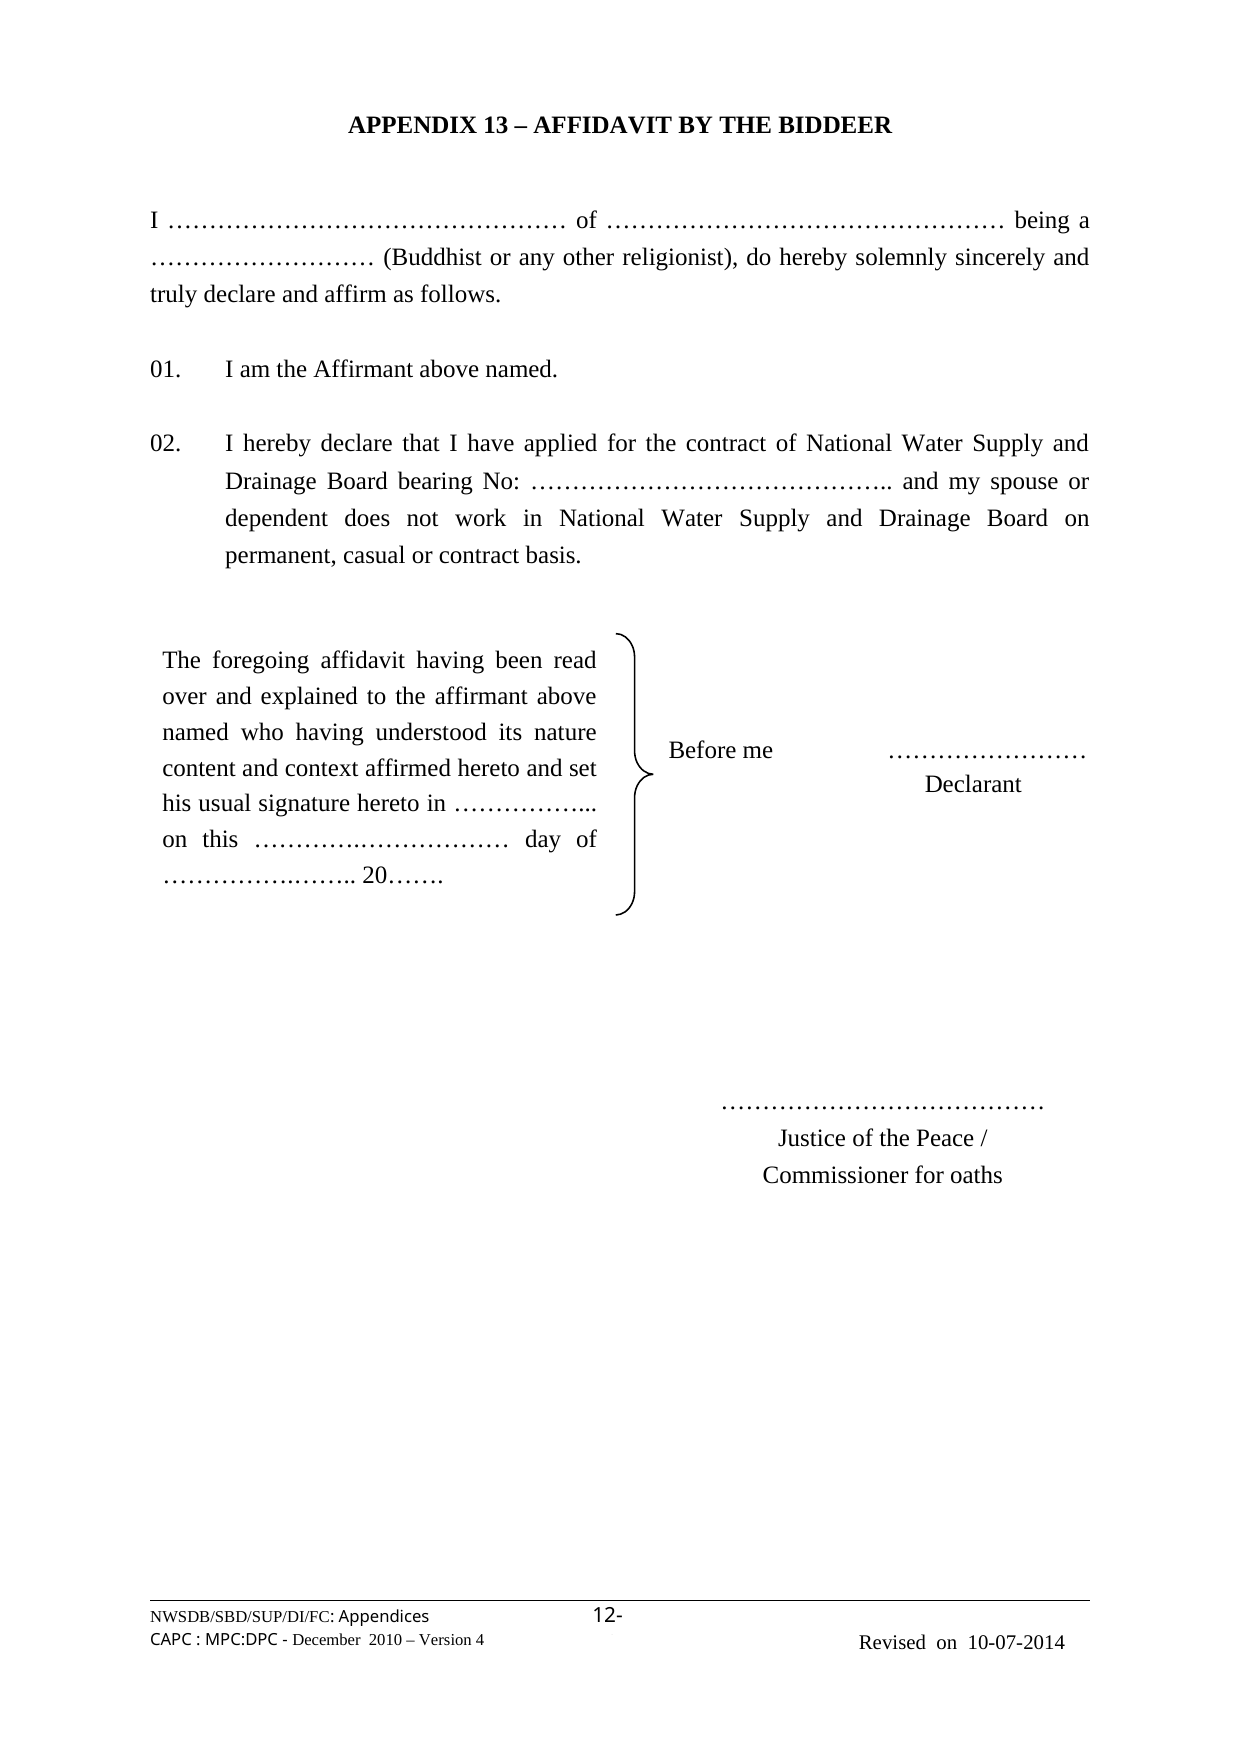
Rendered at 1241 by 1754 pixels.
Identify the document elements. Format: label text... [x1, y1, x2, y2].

text 01. I am the Affirmant above named. [150, 354, 1090, 383]
text 02. I hereby declare that I have applied for the contract of National Water Supply and Drainage Board bearing No: …………………………………….. and my spouse or dependent does not work in National Water Supply and Drainage Board on permanent, casual or contract basis. [150, 428, 1090, 569]
text Commissioner for oaths [600, 1160, 1090, 1189]
text ………………………………… [600, 1086, 1090, 1114]
text I ………………………………………… of ………………………………………… being a ……………………… (Buddhist or any other religionist), do hereby solemnly sincerely and truly declare and affirm as follows. [150, 205, 1090, 308]
text Justice of the Peace / [600, 1123, 1090, 1152]
text APPENDIX 13 – AFFIDAVIT BY THE BIDDEER [150, 110, 1090, 139]
